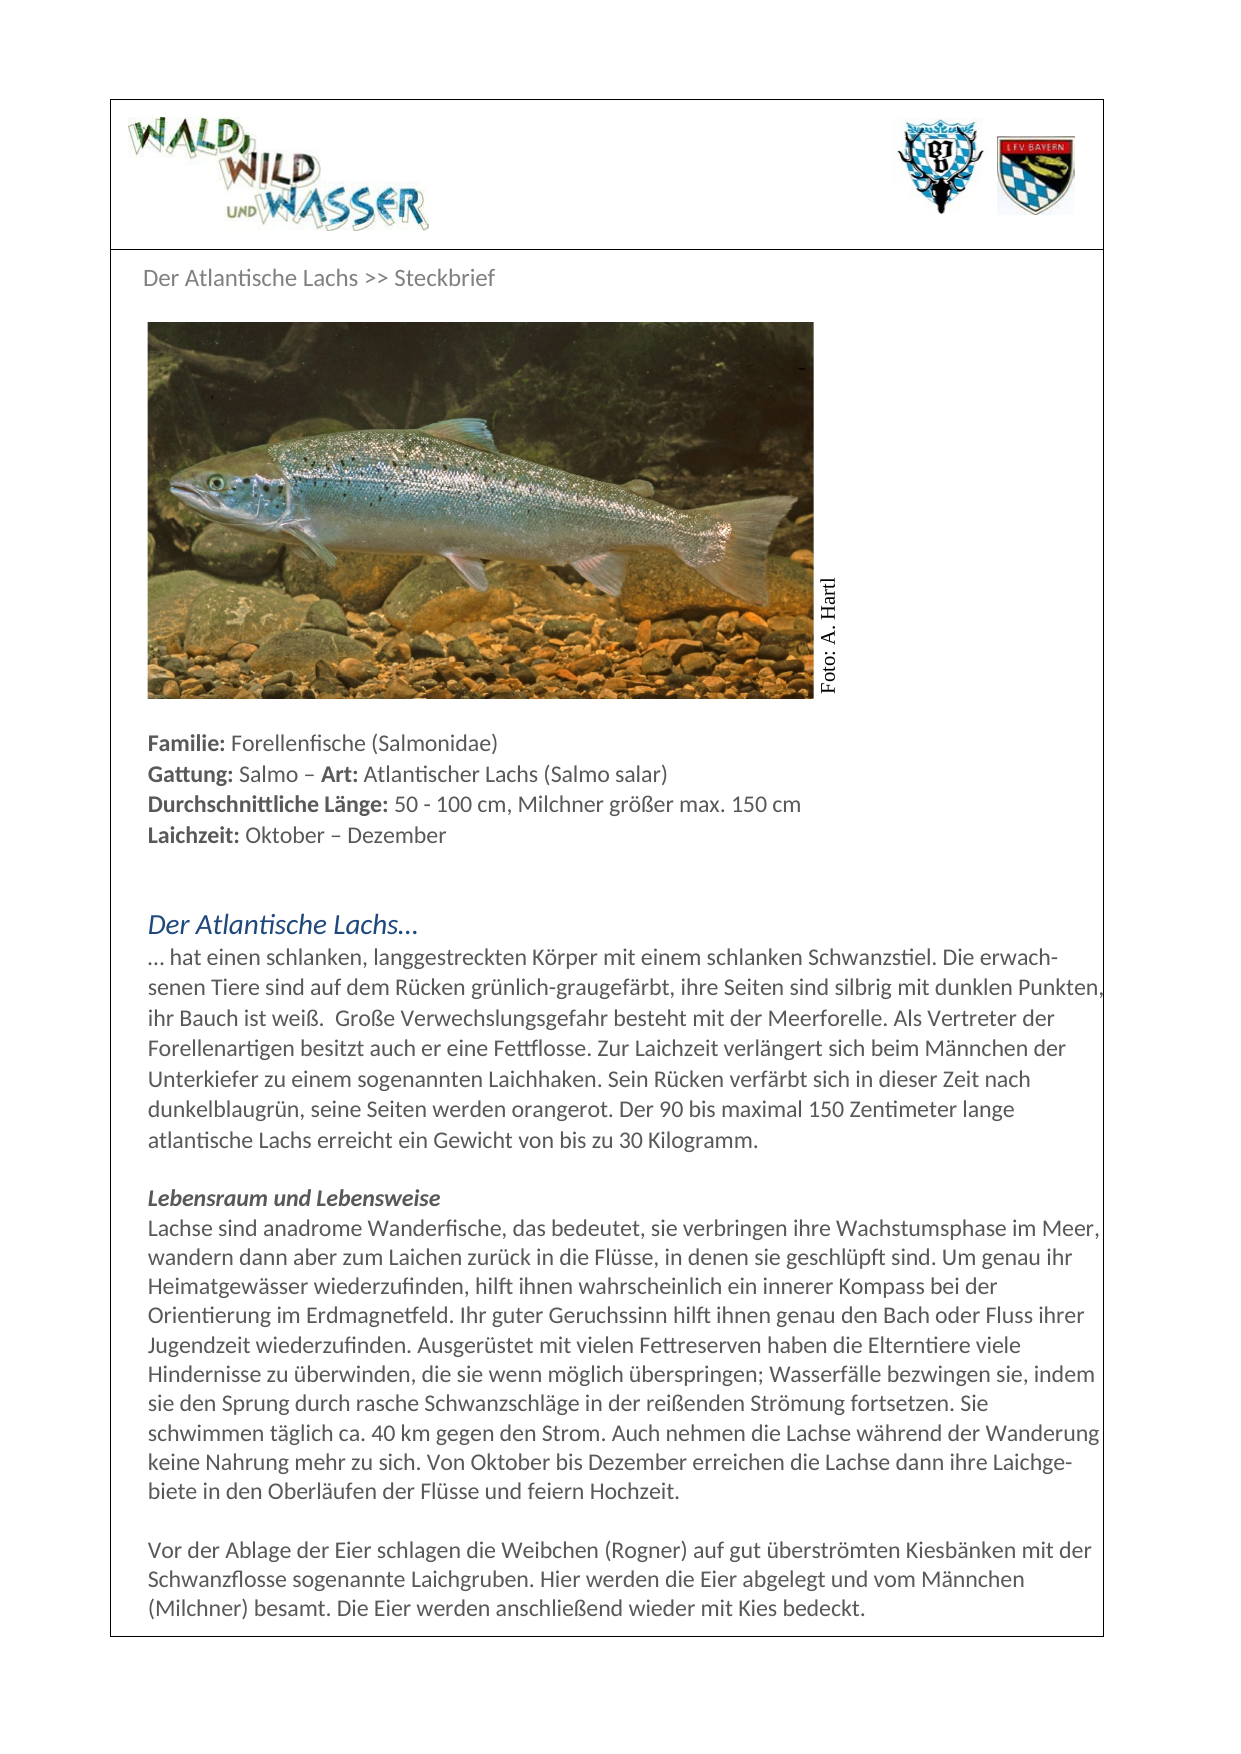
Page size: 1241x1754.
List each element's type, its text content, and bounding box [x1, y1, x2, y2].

subtitle Der Atlantische Lachs… … hat einen schlanken, langgestreckten Körper mit einem schlanken Schwanzstiel. Die erwach- senen Tiere sind auf dem Rücken grünlich-graugefärbt, ihre Seiten sind silbrig mit dunklen Punkten, ihr Bauch ist weiß. Große Verwechslungsgefahr besteht mit der Meerforelle. Als Vertreter der Forellenartigen besitzt auch er eine Fettflosse. Zur Laichzeit verlängert sich beim Männchen der Unterkiefer zu einem sogenannten Laichhaken. Sein Rücken verfärbt sich in dieser Zeit nach dunkelblaugrün, seine Seiten werden orangerot. Der 90 bis maximal 150 Zentimeter lange atlantische Lachs erreicht ein Gewicht von bis zu 30 Kilogramm. [148, 910, 1136, 1154]
picture [128, 117, 429, 231]
subtitle Familie: Forellenfische (Salmonidae) Gattung: Salmo – Art: Atlantischer Lachs (Salmo salar) Durchschnittliche Länge: 50 - 100 cm, Milchner größer max. 150 cm Laichzeit: Oktober – Dezember [148, 727, 1136, 880]
text Lebensraum und Lebensweise Lachse sind anadrome Wanderfische, das bedeutet, sie verbringen ihre Wachstumsphase im Meer, wandern dann aber zum Laichen zurück in die Flüsse, in denen sie geschlüpft sind. Um genau ihr Heimatgewässer wiederzufinden, hilft ihnen wahrscheinlich ein innerer Kompass bei der Orientierung im Erdmagnetfeld. Ihr guter Geruchssinn hilft ihnen genau den Bach oder Fluss ihrer Jugendzeit wiederzufinden. Ausgerüstet mit vielen Fettreserven haben die Elterntiere viele Hindernisse zu überwinden, die sie wenn möglich überspringen; Wasserfälle bezwingen sie, indem sie den Sprung durch rasche Schwanzschläge in der reißenden Strömung fortsetzen. Sie schwimmen täglich ca. 40 km gegen den Strom. Auch nehmen die Lachse während der Wanderung keine Nahrung mehr zu sich. Von Oktober bis Dezember erreichen die Lachse dann ihre Laichge- biete in den Oberläufen der Flüsse und feiern Hochzeit. Vor der Ablage der Eier schlagen die Weibchen (Rogner) auf gut überströmten Kiesbänken mit der Schwanzflosse sogenannte Laichgruben. Hier werden die Eier abgelegt und vom Männchen (Milchner) besamt. Die Eier werden anschließend wieder mit Kies bedeckt. [148, 1183, 1136, 1651]
text Der Atlantische Lachs >> Steckbrief [143, 262, 1136, 293]
picture [147, 322, 814, 699]
picture [891, 118, 1075, 215]
